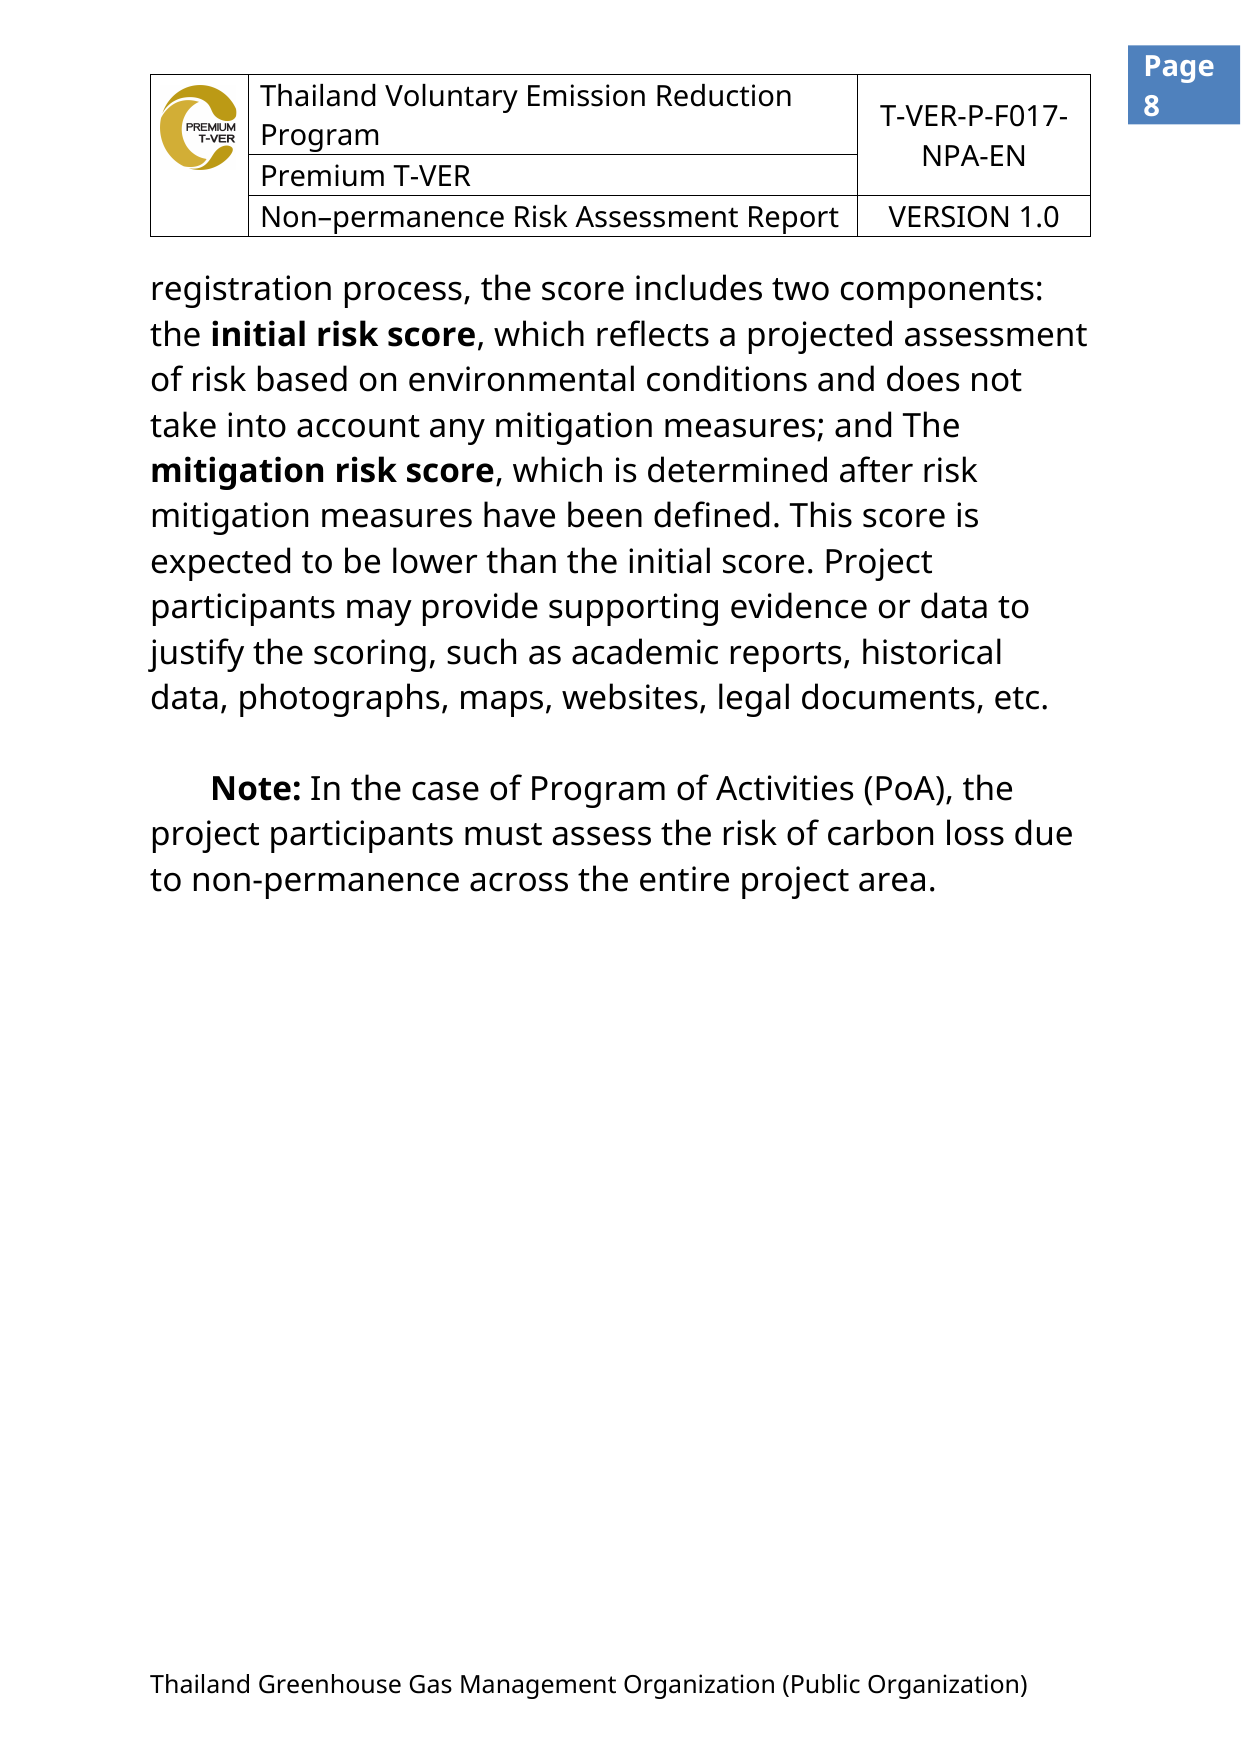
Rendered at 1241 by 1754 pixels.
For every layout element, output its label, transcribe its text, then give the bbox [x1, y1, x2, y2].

text Note: In the case of Program of Activities (PoA), the project participants must assess the risk of carbon loss due to non-permanence across the entire project area. [150, 765, 1090, 901]
picture [160, 85, 237, 170]
